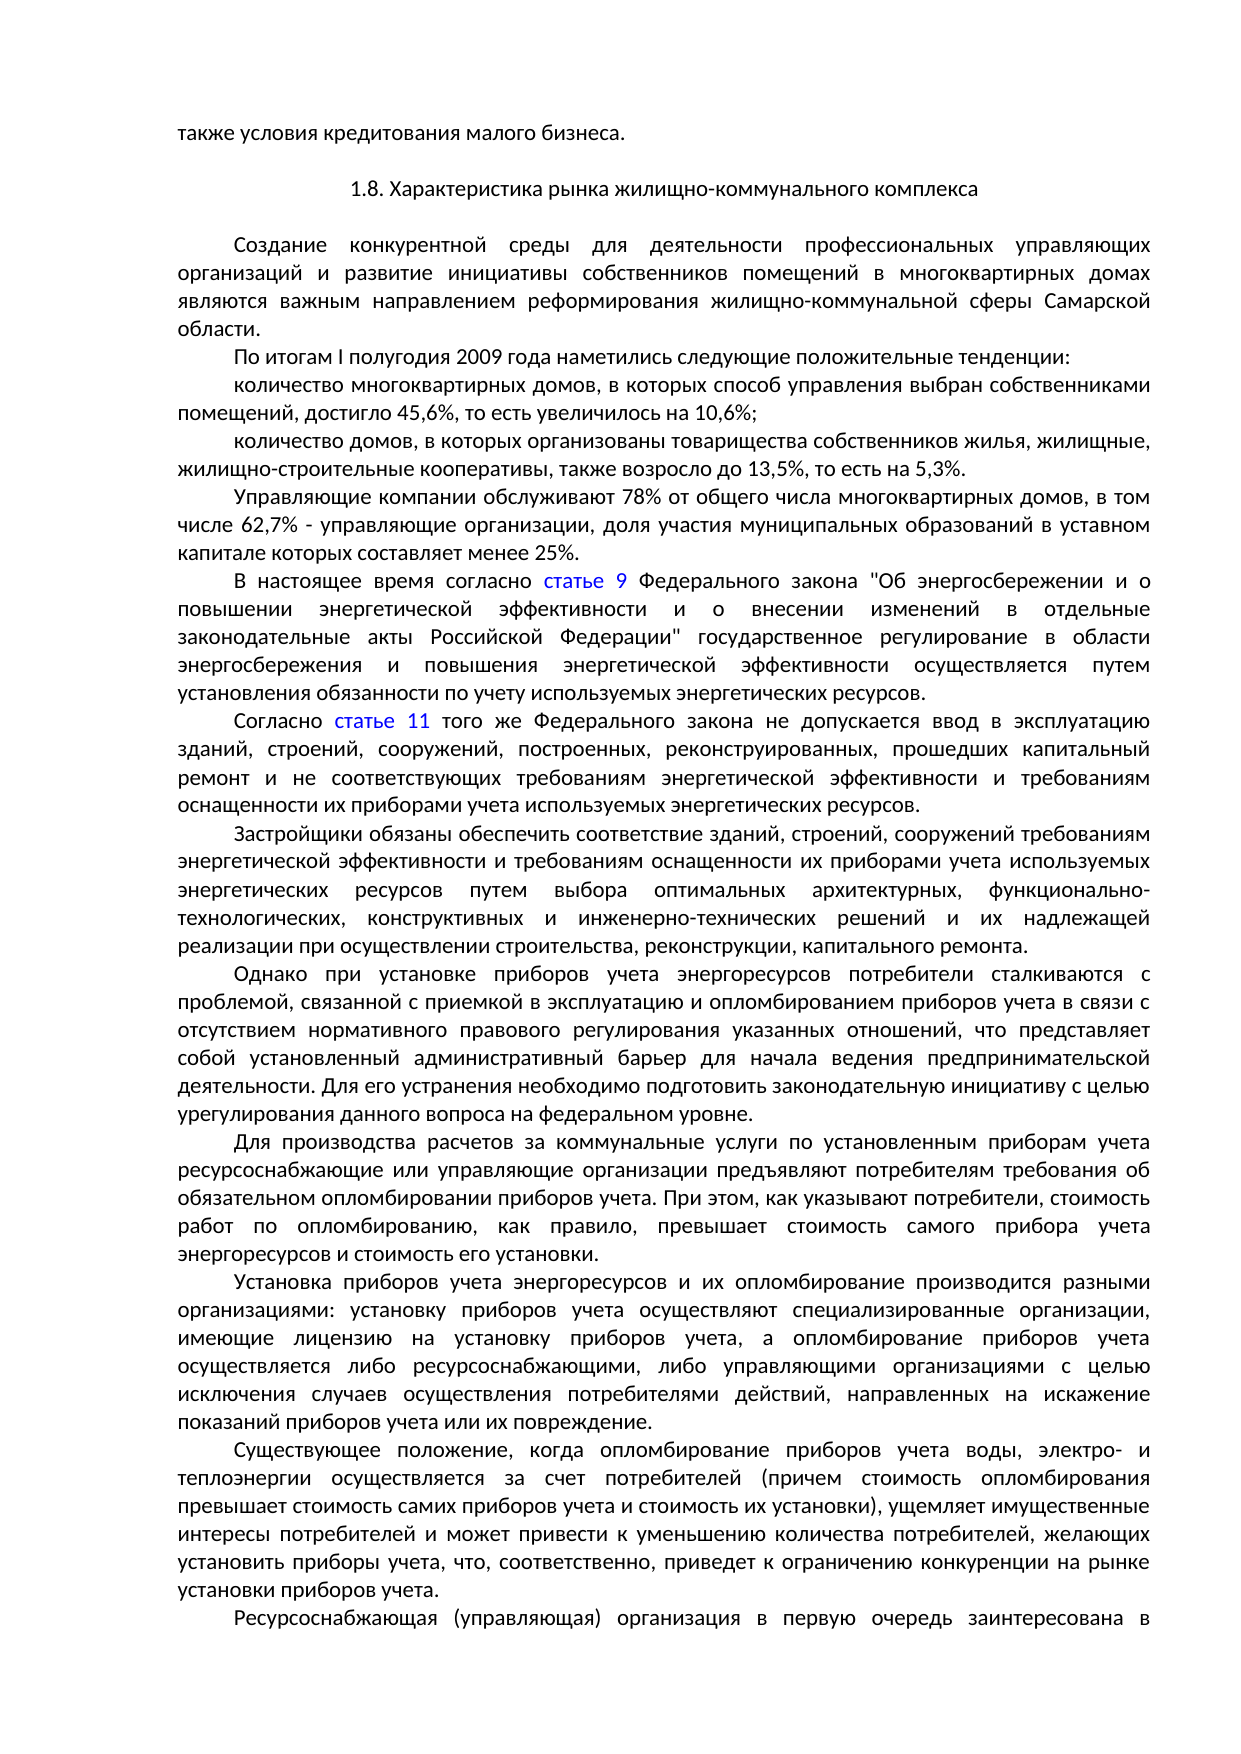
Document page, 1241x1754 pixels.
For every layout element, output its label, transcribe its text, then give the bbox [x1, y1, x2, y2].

text Существующее положение, когда опломбирование приборов учета воды, электро- и теплоэнергии осуществляется за счет потребителей (причем стоимость опломбирования превышает стоимость самих приборов учета и стоимость их установки), ущемляет имущественные интересы потребителей и может привести к уменьшению количества потребителей, желающих установить приборы учета, что, соответственно, приведет к ограничению конкуренции на рынке установки приборов учета. [177, 1435, 1152, 1603]
text Управляющие компании обслуживают 78% от общего числа многоквартирных домов, в том числе 62,7% - управляющие организации, доля участия муниципальных образований в уставном капитале которых составляет менее 25%. [177, 482, 1152, 566]
text Однако при установке приборов учета энергоресурсов потребители сталкиваются с проблемой, связанной с приемкой в эксплуатацию и опломбированием приборов учета в связи с отсутствием нормативного правового регулирования указанных отношений, что представляет собой установленный административный барьер для начала ведения предпринимательской деятельности. Для его устранения необходимо подготовить законодательную инициативу с целью урегулирования данного вопроса на федеральном уровне. [177, 959, 1152, 1127]
text Установка приборов учета энергоресурсов и их опломбирование производится разными организациями: установку приборов учета осуществляют специализированные организации, имеющие лицензию на установку приборов учета, а опломбирование приборов учета осуществляется либо ресурсоснабжающими, либо управляющими организациями с целью исключения случаев осуществления потребителями действий, направленных на искажение показаний приборов учета или их повреждение. [177, 1267, 1152, 1435]
text Согласно статье 11 того же Федерального закона не допускается ввод в эксплуатацию зданий, строений, сооружений, построенных, реконструированных, прошедших капитальный ремонт и не соответствующих требованиям энергетической эффективности и требованиям оснащенности их приборами учета используемых энергетических ресурсов. [177, 707, 1152, 819]
text Застройщики обязаны обеспечить соответствие зданий, строений, сооружений требованиям энергетической эффективности и требованиям оснащенности их приборами учета используемых энергетических ресурсов путем выбора оптимальных архитектурных, функционально-технологических, конструктивных и инженерно-технических решений и их надлежащей реализации при осуществлении строительства, реконструкции, капитального ремонта. [177, 819, 1152, 959]
text По итогам I полугодия 2009 года наметились следующие положительные тенденции: [177, 342, 1152, 370]
text Создание конкурентной среды для деятельности профессиональных управляющих организаций и развитие инициативы собственников помещений в многоквартирных домах являются важным направлением реформирования жилищно-коммунальной сферы Самарской области. [177, 230, 1152, 342]
text Для производства расчетов за коммунальные услуги по установленным приборам учета ресурсоснабжающие или управляющие организации предъявляют потребителям требования об обязательном опломбировании приборов учета. При этом, как указывают потребители, стоимость работ по опломбированию, как правило, превышает стоимость самого прибора учета энергоресурсов и стоимость его установки. [177, 1127, 1152, 1267]
text количество домов, в которых организованы товарищества собственников жилья, жилищные, жилищно-строительные кооперативы, также возросло до 13,5%, то есть на 5,3%. [177, 426, 1152, 482]
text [177, 1603, 1152, 1631]
text 1.8. Характеристика рынка жилищно-коммунального комплекса [177, 174, 1152, 202]
text количество многоквартирных домов, в которых способ управления выбран собственниками помещений, достигло 45,6%, то есть увеличилось на 10,6%; [177, 370, 1152, 426]
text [177, 118, 1152, 146]
text В настоящее время согласно статье 9 Федерального закона "Об энергосбережении и о повышении энергетической эффективности и о внесении изменений в отдельные законодательные акты Российской Федерации" государственное регулирование в области энергосбережения и повышения энергетической эффективности осуществляется путем установления обязанности по учету используемых энергетических ресурсов. [177, 566, 1152, 707]
